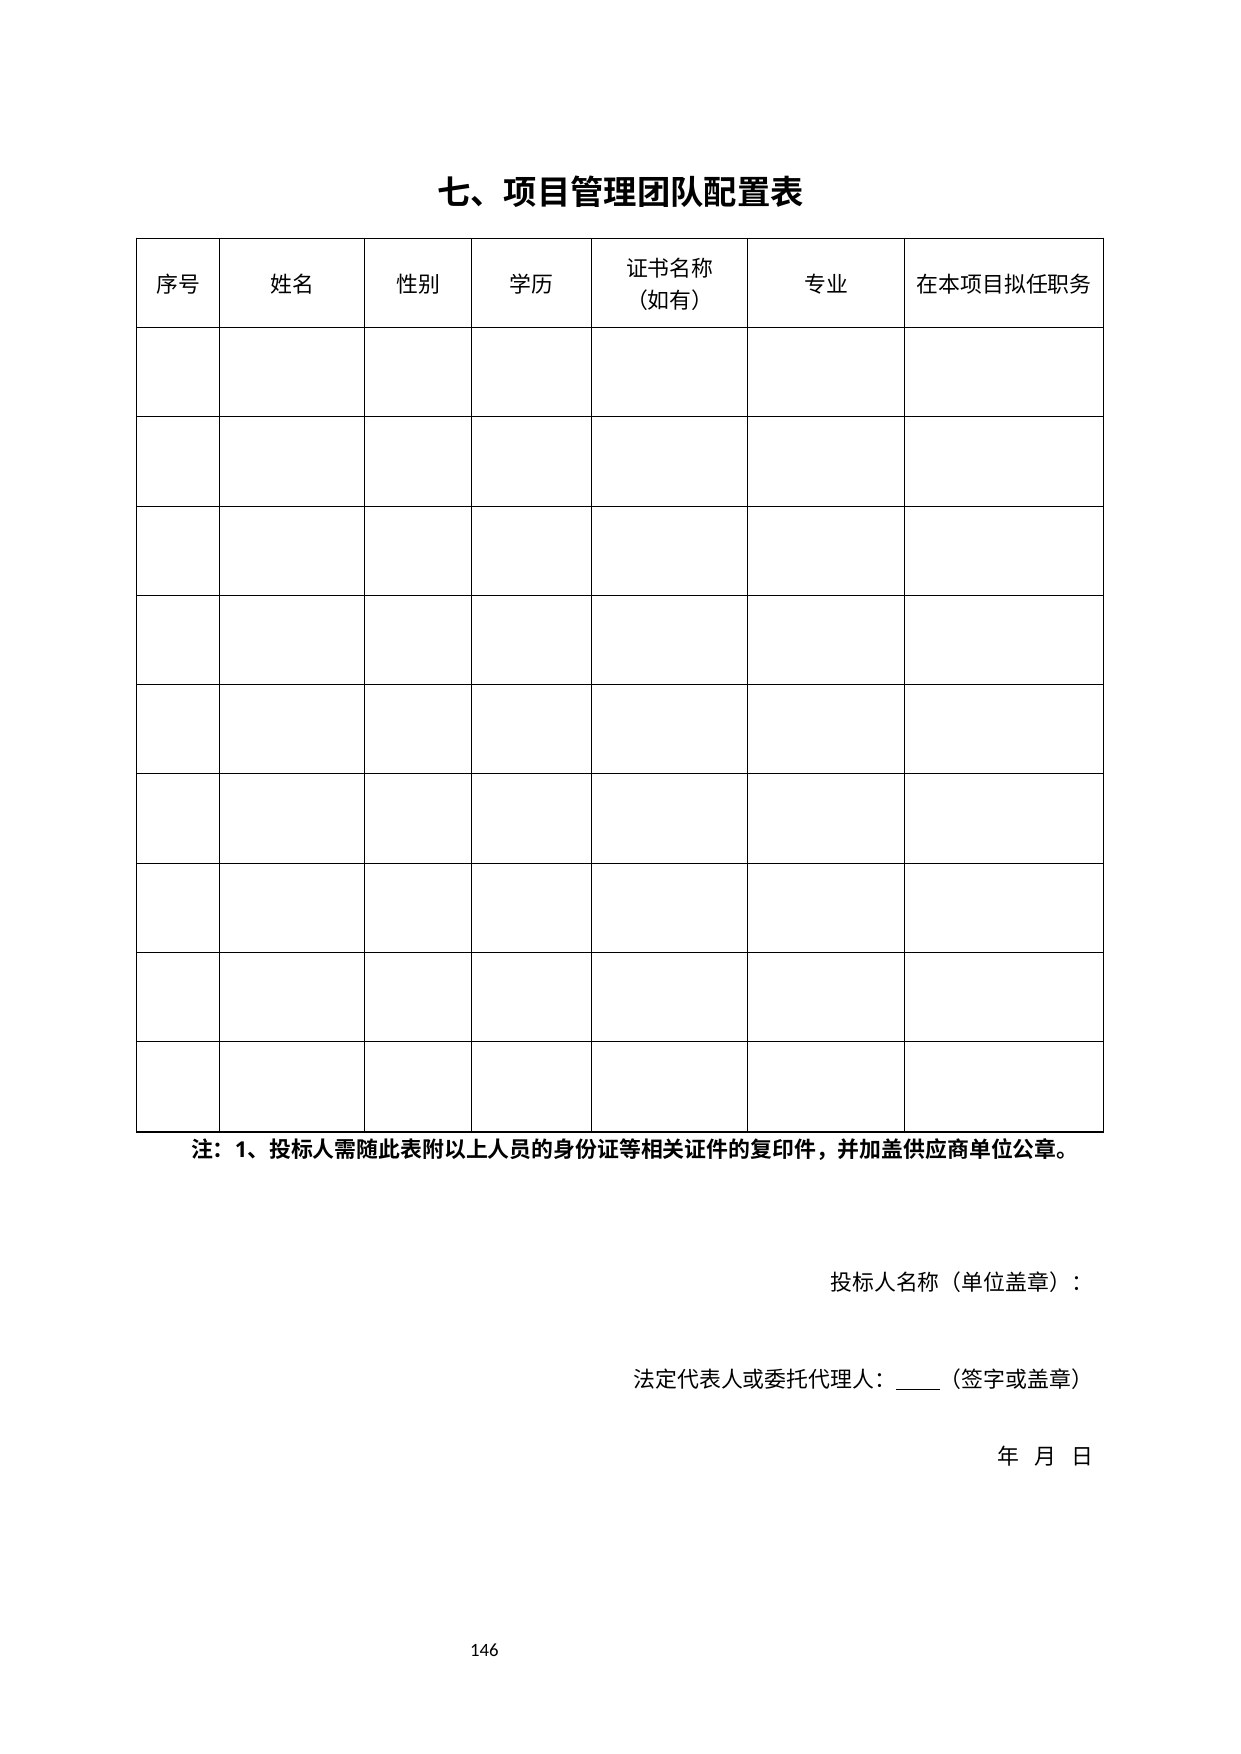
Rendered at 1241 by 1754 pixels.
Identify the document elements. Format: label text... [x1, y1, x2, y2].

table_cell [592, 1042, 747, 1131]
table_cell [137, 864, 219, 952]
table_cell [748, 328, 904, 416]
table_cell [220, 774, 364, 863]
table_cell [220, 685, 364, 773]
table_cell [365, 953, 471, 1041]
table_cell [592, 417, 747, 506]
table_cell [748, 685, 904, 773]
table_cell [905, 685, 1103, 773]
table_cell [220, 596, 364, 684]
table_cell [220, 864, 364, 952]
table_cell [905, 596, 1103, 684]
text 投标人名称（单位盖章）： [148, 1265, 1092, 1296]
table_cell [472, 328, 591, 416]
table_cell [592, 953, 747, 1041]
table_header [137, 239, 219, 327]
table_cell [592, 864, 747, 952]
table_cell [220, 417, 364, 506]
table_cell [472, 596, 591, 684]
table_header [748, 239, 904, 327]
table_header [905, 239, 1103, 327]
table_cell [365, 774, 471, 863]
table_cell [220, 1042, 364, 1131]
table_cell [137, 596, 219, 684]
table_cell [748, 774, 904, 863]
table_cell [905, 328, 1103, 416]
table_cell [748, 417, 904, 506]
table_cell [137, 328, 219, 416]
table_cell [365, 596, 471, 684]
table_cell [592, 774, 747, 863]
text 年 月 日 [148, 1439, 1092, 1471]
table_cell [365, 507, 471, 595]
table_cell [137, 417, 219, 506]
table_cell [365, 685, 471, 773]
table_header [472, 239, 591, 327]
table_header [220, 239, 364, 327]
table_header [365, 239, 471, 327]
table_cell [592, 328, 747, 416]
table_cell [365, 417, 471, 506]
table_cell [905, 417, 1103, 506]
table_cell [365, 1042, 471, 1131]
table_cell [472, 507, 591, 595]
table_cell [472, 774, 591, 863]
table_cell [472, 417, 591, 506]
text 七、项目管理团队配置表 [148, 165, 1092, 214]
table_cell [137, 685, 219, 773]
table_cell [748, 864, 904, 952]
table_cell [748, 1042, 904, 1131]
text 注：1、投标人需随此表附以上人员的身份证等相关证件的复印件，并加盖供应商单位公章。 [148, 1133, 1092, 1164]
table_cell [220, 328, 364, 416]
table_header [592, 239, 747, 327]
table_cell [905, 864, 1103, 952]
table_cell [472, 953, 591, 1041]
text 法定代表人或委托代理人： （签字或盖章） [148, 1357, 1092, 1394]
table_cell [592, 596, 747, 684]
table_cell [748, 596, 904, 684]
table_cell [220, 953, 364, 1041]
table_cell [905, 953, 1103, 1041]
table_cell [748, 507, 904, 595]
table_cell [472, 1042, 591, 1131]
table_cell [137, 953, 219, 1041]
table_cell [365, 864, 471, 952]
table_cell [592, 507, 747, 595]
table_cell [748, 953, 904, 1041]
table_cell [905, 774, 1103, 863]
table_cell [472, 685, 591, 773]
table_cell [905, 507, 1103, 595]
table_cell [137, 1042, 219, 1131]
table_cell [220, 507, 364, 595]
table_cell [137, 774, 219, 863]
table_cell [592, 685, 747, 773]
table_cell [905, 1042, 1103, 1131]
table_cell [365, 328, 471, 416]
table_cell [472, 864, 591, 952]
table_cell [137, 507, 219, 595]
